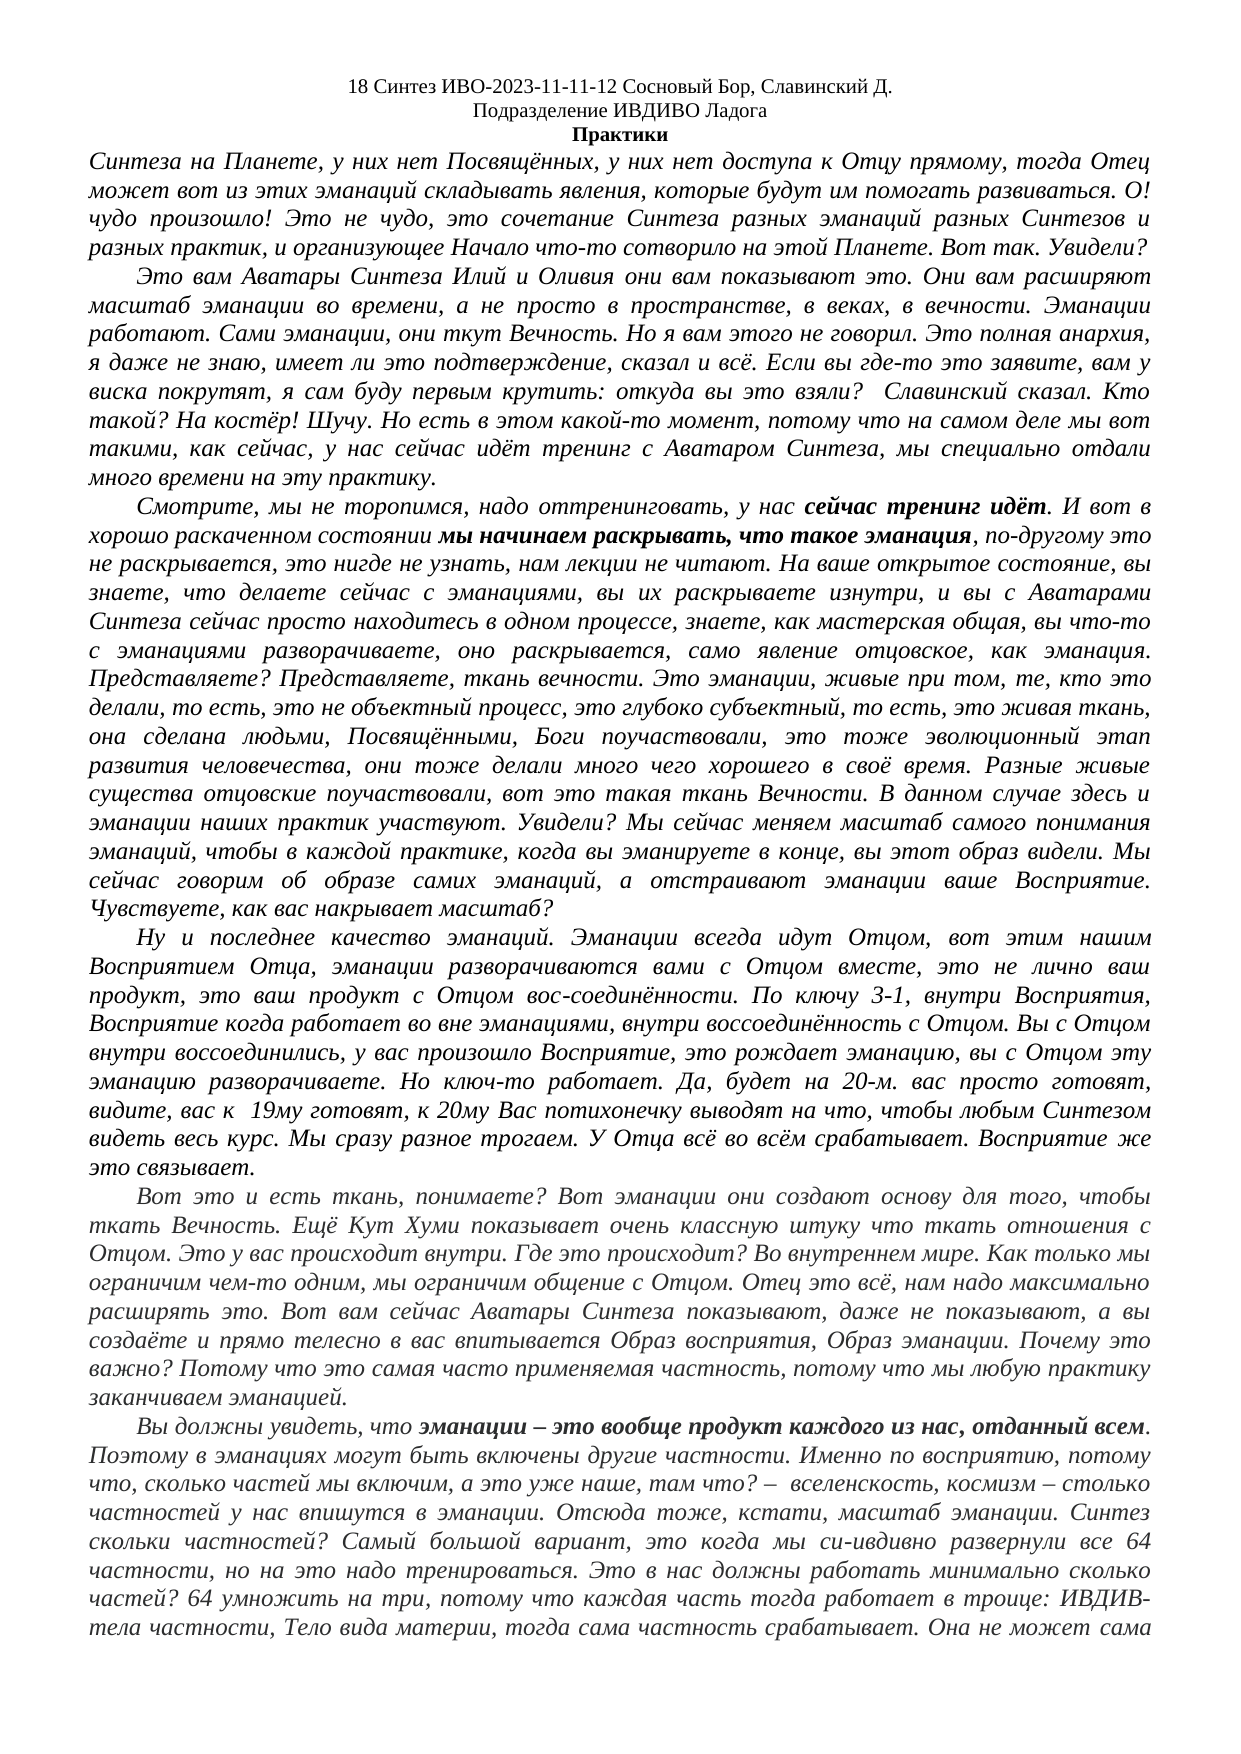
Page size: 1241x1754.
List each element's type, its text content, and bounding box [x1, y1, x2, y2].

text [89, 1411, 1152, 1641]
text Это вам Аватары Синтеза Илий и Оливия они вам показывают это. Они вам расширяют масштаб эманации во времени, а не просто в пространстве, в веках, в вечности. Эманации работают. Сами эманации, они ткут Вечность. Но я вам этого не говорил. Это полная анархия, я даже не знаю, имеет ли это подтверждение, сказал и всё. Если вы где-то это заявите, вам у виска покрутят, я сам буду первым крутить: откуда вы это взяли? Славинский сказал. Кто такой? На костёр! Шучу. Но есть в этом какой-то момент, потому что на самом деле мы вот такими, как сейчас, у нас сейчас идёт тренинг с Аватаром Синтеза, мы специально отдали много времени на эту практику. [89, 261, 1152, 491]
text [89, 146, 1152, 261]
text Смотрите, мы не торопимся, надо оттренинговать, у нас сейчас тренинг идёт. И вот в хорошо раскаченном состоянии мы начинаем раскрывать, что такое эманация, по-другому это не раскрывается, это нигде не узнать, нам лекции не читают. На ваше открытое состояние, вы знаете, что делаете сейчас с эманациями, вы их раскрываете изнутри, и вы с Аватарами Синтеза сейчас просто находитесь в одном процессе, знаете, как мастерская общая, вы что-то с эманациями разворачиваете, оно раскрывается, само явление отцовское, как эманация. Представляете? Представляете, ткань вечности. Это эманации, живые при том, те, кто это делали, то есть, это не объектный процесс, это глубоко субъектный, то есть, это живая ткань, она сделана людьми, Посвящёнными, Боги поучаствовали, это тоже эволюционный этап развития человечества, они тоже делали много чего хорошего в своё время. Разные живые существа отцовские поучаствовали, вот это такая ткань Вечности. В данном случае здесь и эманации наших практик участвуют. Увидели? Мы сейчас меняем масштаб самого понимания эманаций, чтобы в каждой практике, когда вы эманируете в конце, вы этот образ видели. Мы сейчас говорим об образе самих эманаций, а отстраивают эманации ваше Восприятие. Чувствуете, как вас накрывает масштаб? [89, 491, 1152, 922]
text Вот это и есть ткань, понимаете? Вот эманации они создают основу для того, чтобы ткать Вечность. Ещё Кут Хуми показывает очень классную штуку что ткать отношения с Отцом. Это у вас происходит внутри. Где это происходит? Во внутреннем мире. Как только мы ограничим чем-то одним, мы ограничим общение с Отцом. Отец это всё, нам надо максимально расширять это. Вот вам сейчас Аватары Синтеза показывают, даже не показывают, а вы создаёте и прямо телесно в вас впитывается Образ восприятия, Образ эманации. Почему это важно? Потому что это самая часто применяемая частность, потому что мы любую практику заканчиваем эманацией. [89, 1181, 1152, 1411]
text Ну и последнее качество эманаций. Эманации всегда идут Отцом, вот этим нашим Восприятием Отца, эманации разворачиваются вами с Отцом вместе, это не лично ваш продукт, это ваш продукт с Отцом вос-соединённости. По ключу 3-1, внутри Восприятия, Восприятие когда работает во вне эманациями, внутри воссоединённость с Отцом. Вы с Отцом внутри воссоединились, у вас произошло Восприятие, это рождает эманацию, вы с Отцом эту эманацию разворачиваете. Но ключ-то работает. Да, будет на 20-м. вас просто готовят, видите, вас к 19му готовят, к 20му Вас потихонечку выводят на что, чтобы любым Синтезом видеть весь курс. Мы сразу разное трогаем. У Отца всё во всём срабатывает. Восприятие же это связывает. [89, 922, 1152, 1181]
